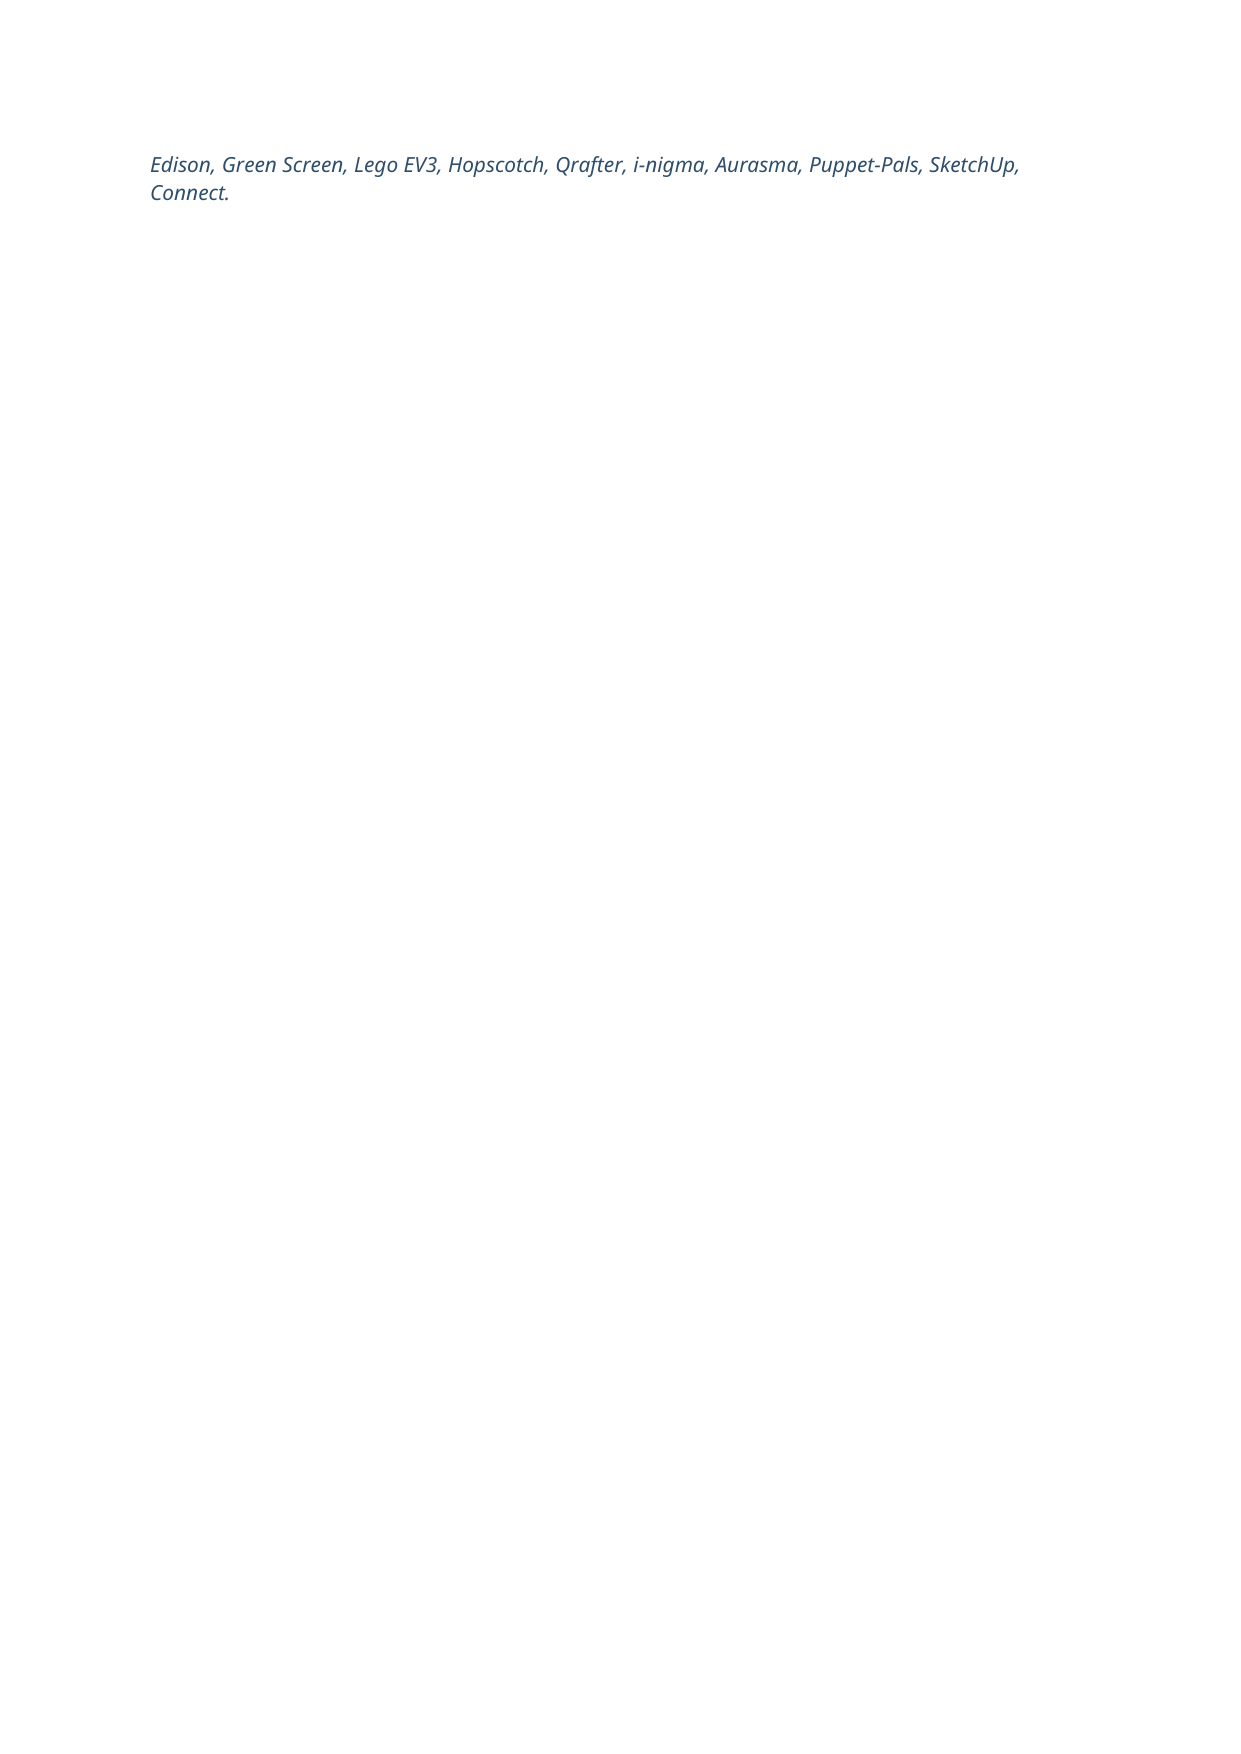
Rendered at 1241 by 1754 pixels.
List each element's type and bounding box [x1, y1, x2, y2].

text [150, 150, 1090, 207]
